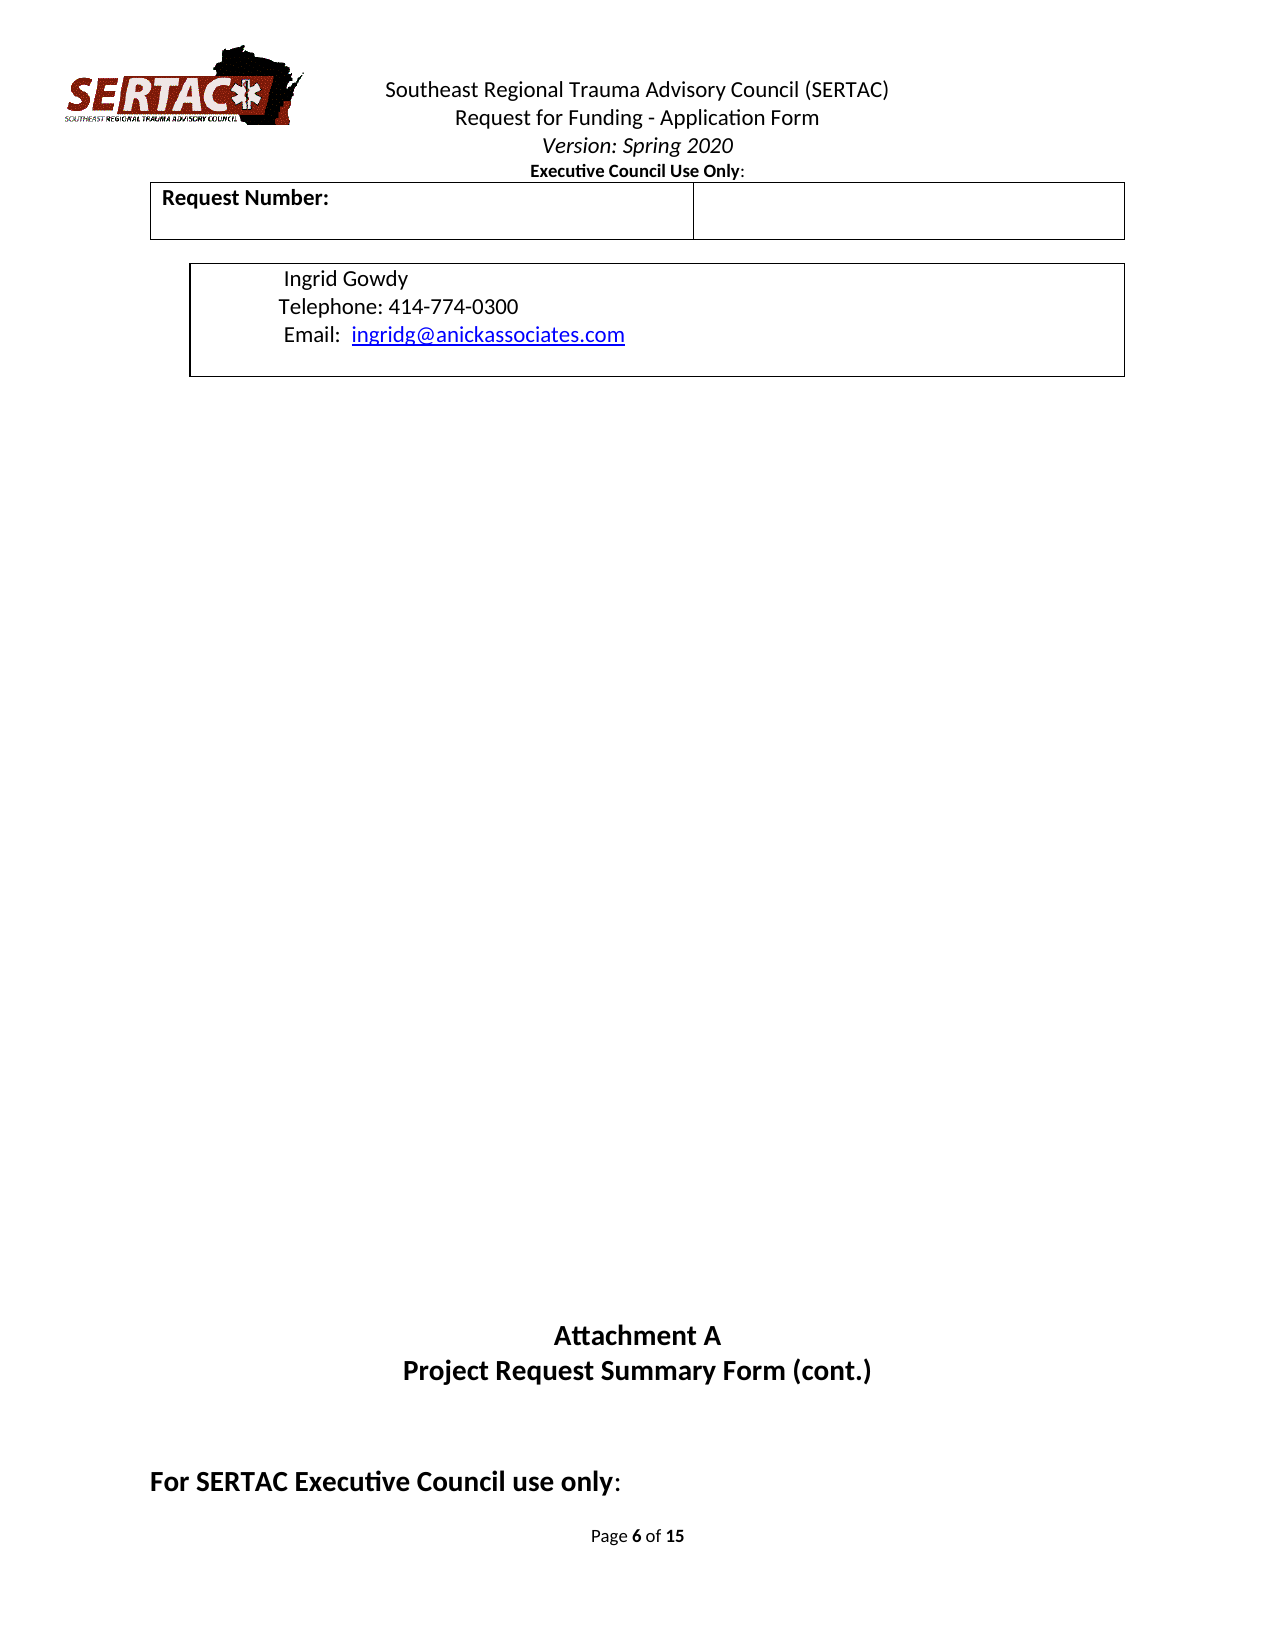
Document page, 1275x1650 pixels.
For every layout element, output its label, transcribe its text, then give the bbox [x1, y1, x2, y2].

picture [59, 43, 307, 126]
text Attachment A [150, 1317, 1125, 1352]
text For SERTAC Executive Council use only: [150, 1463, 1125, 1498]
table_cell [191, 264, 1124, 376]
text Project Request Summary Form (cont.) [150, 1352, 1125, 1388]
